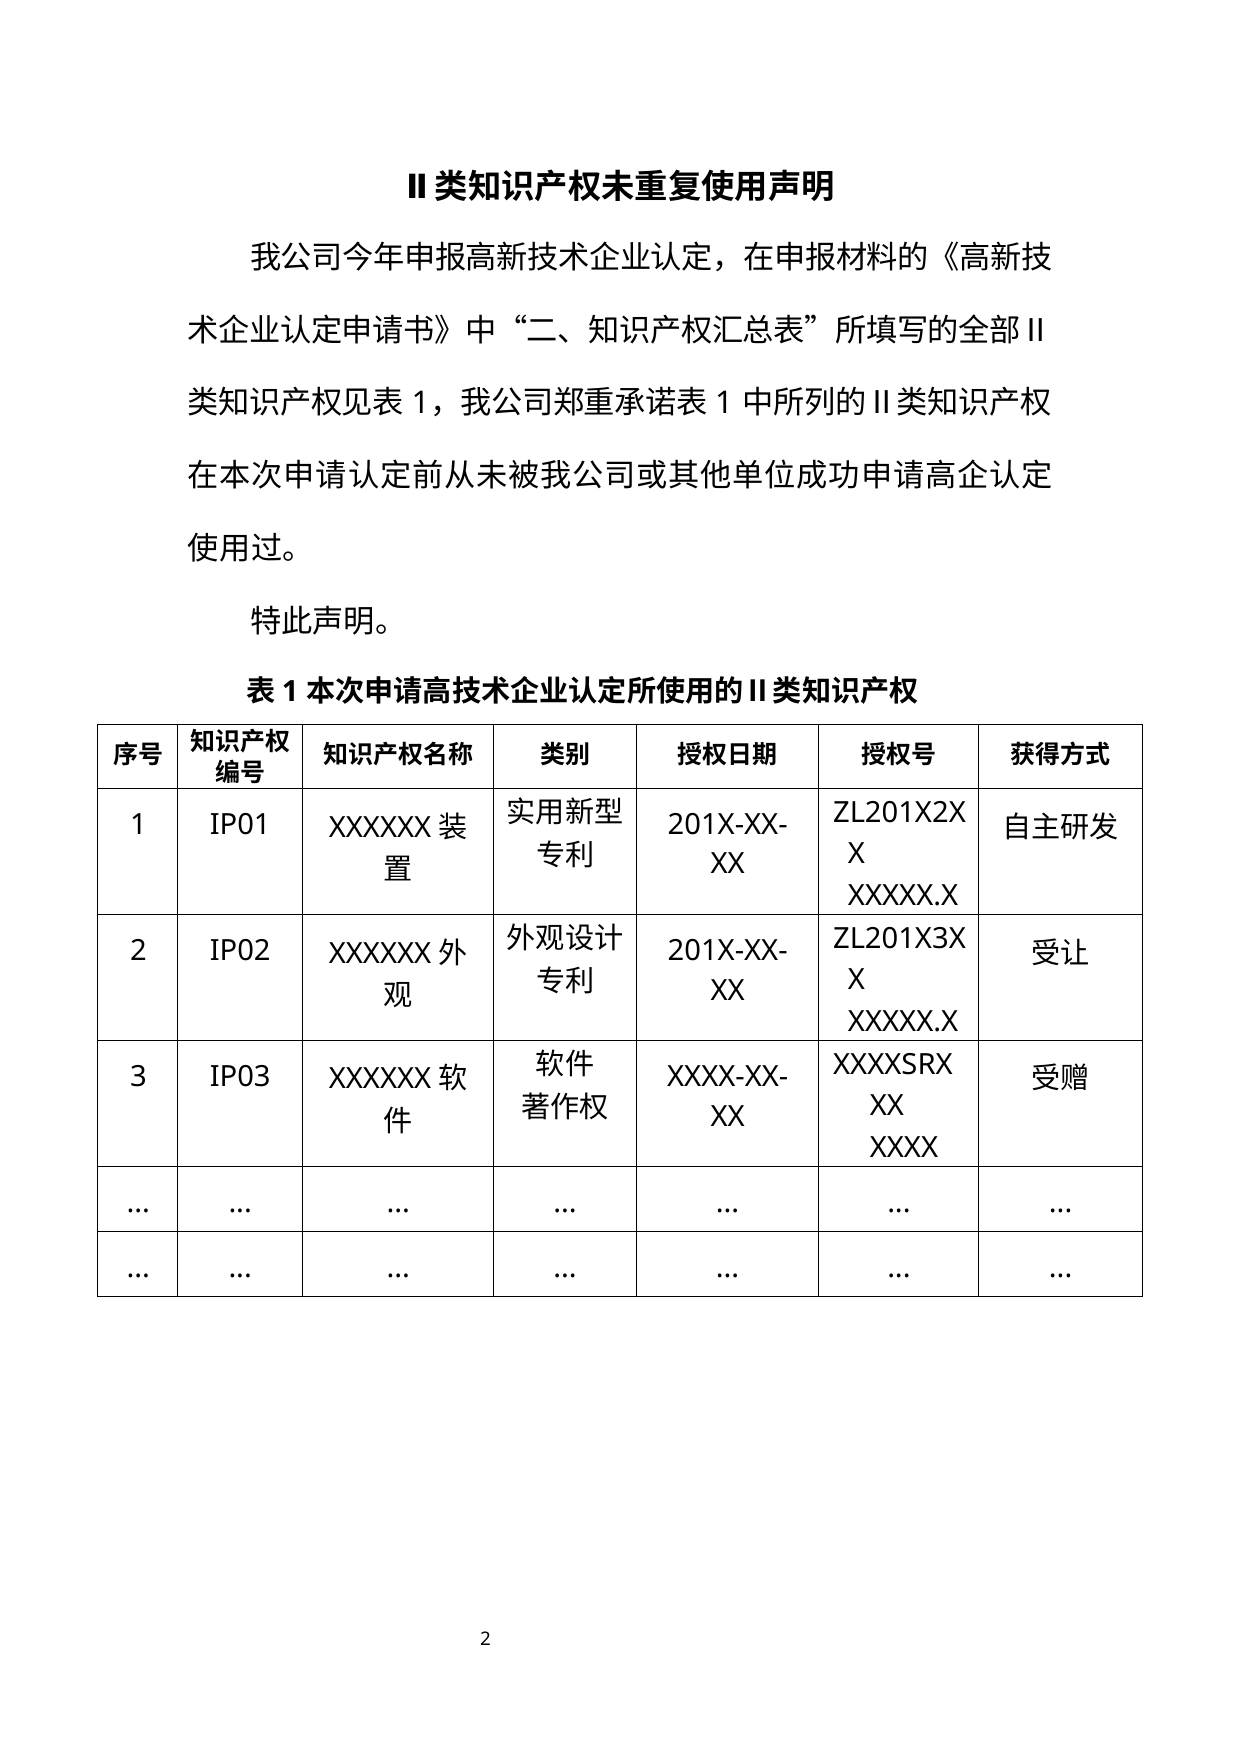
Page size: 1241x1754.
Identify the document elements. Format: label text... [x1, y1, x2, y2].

table_cell ... [979, 1167, 1142, 1231]
table_header 序号 [98, 725, 177, 788]
table_cell ... [98, 1167, 177, 1231]
table_cell XXXXSRXXX XXXX [819, 1041, 978, 1166]
table_cell ... [637, 1232, 818, 1296]
table_cell XXXXXX 软件 [303, 1041, 493, 1166]
table_cell ... [637, 1167, 818, 1231]
table_cell ... [178, 1167, 302, 1231]
table_cell ... [979, 1232, 1142, 1296]
table_header 获得方式 [979, 725, 1142, 788]
table_cell ... [819, 1167, 978, 1231]
subtitle 表 1 本次申请高技术企业认定所使用的Ⅱ类知识产权 [246, 668, 1184, 710]
table_cell 受赠 [979, 1041, 1142, 1166]
text 我公司今年申报高新技术企业认定，在申报材料的《高新技术企业认定申请书》中“二、知识产权汇总表”所填写的全部Ⅱ 类知识产权见表 1，我公司郑重承诺表 1 中所列的Ⅱ类知识产权在本次申请认定前从未被我公司或其他单位成功申请高企认定使用过。 [187, 232, 1053, 568]
subtitle Ⅱ类知识产权未重复使用声明 [173, 160, 1067, 208]
table_header 知识产权编号 [178, 725, 302, 788]
table_cell IP01 [178, 789, 302, 914]
table_cell XXXXXX 外观 [303, 915, 493, 1040]
table_cell 201X-XX-XX [637, 915, 818, 1040]
table_cell IP03 [178, 1041, 302, 1166]
table_header 知识产权名称 [303, 725, 493, 788]
table_header 授权号 [819, 725, 978, 788]
table_cell 软件著作权 [494, 1041, 636, 1166]
table_cell ZL201X2XX XXXXX.X [819, 789, 978, 914]
table_cell 外观设计专利 [494, 915, 636, 1040]
table_cell 3 [98, 1041, 177, 1166]
table_cell XXXXXX 装置 [303, 789, 493, 914]
table_cell ... [303, 1167, 493, 1231]
table_cell 1 [98, 789, 177, 914]
table_cell ... [98, 1232, 177, 1296]
table_cell ... [819, 1232, 978, 1296]
table_cell ZL201X3XX XXXXX.X [819, 915, 978, 1040]
table_cell ... [178, 1232, 302, 1296]
table_cell 自主研发 [979, 789, 1142, 914]
table_cell ... [303, 1232, 493, 1296]
table_cell 2 [98, 915, 177, 1040]
table_cell XXXX-XX-XX [637, 1041, 818, 1166]
table_header 授权日期 [637, 725, 818, 788]
table_header 类别 [494, 725, 636, 788]
table_cell 201X-XX-XX [637, 789, 818, 914]
text 特此声明。 [250, 596, 1184, 642]
table_cell 实用新型专利 [494, 789, 636, 914]
table_cell ... [494, 1167, 636, 1231]
table_cell ... [494, 1232, 636, 1296]
table_cell 受让 [979, 915, 1142, 1040]
table_cell IP02 [178, 915, 302, 1040]
